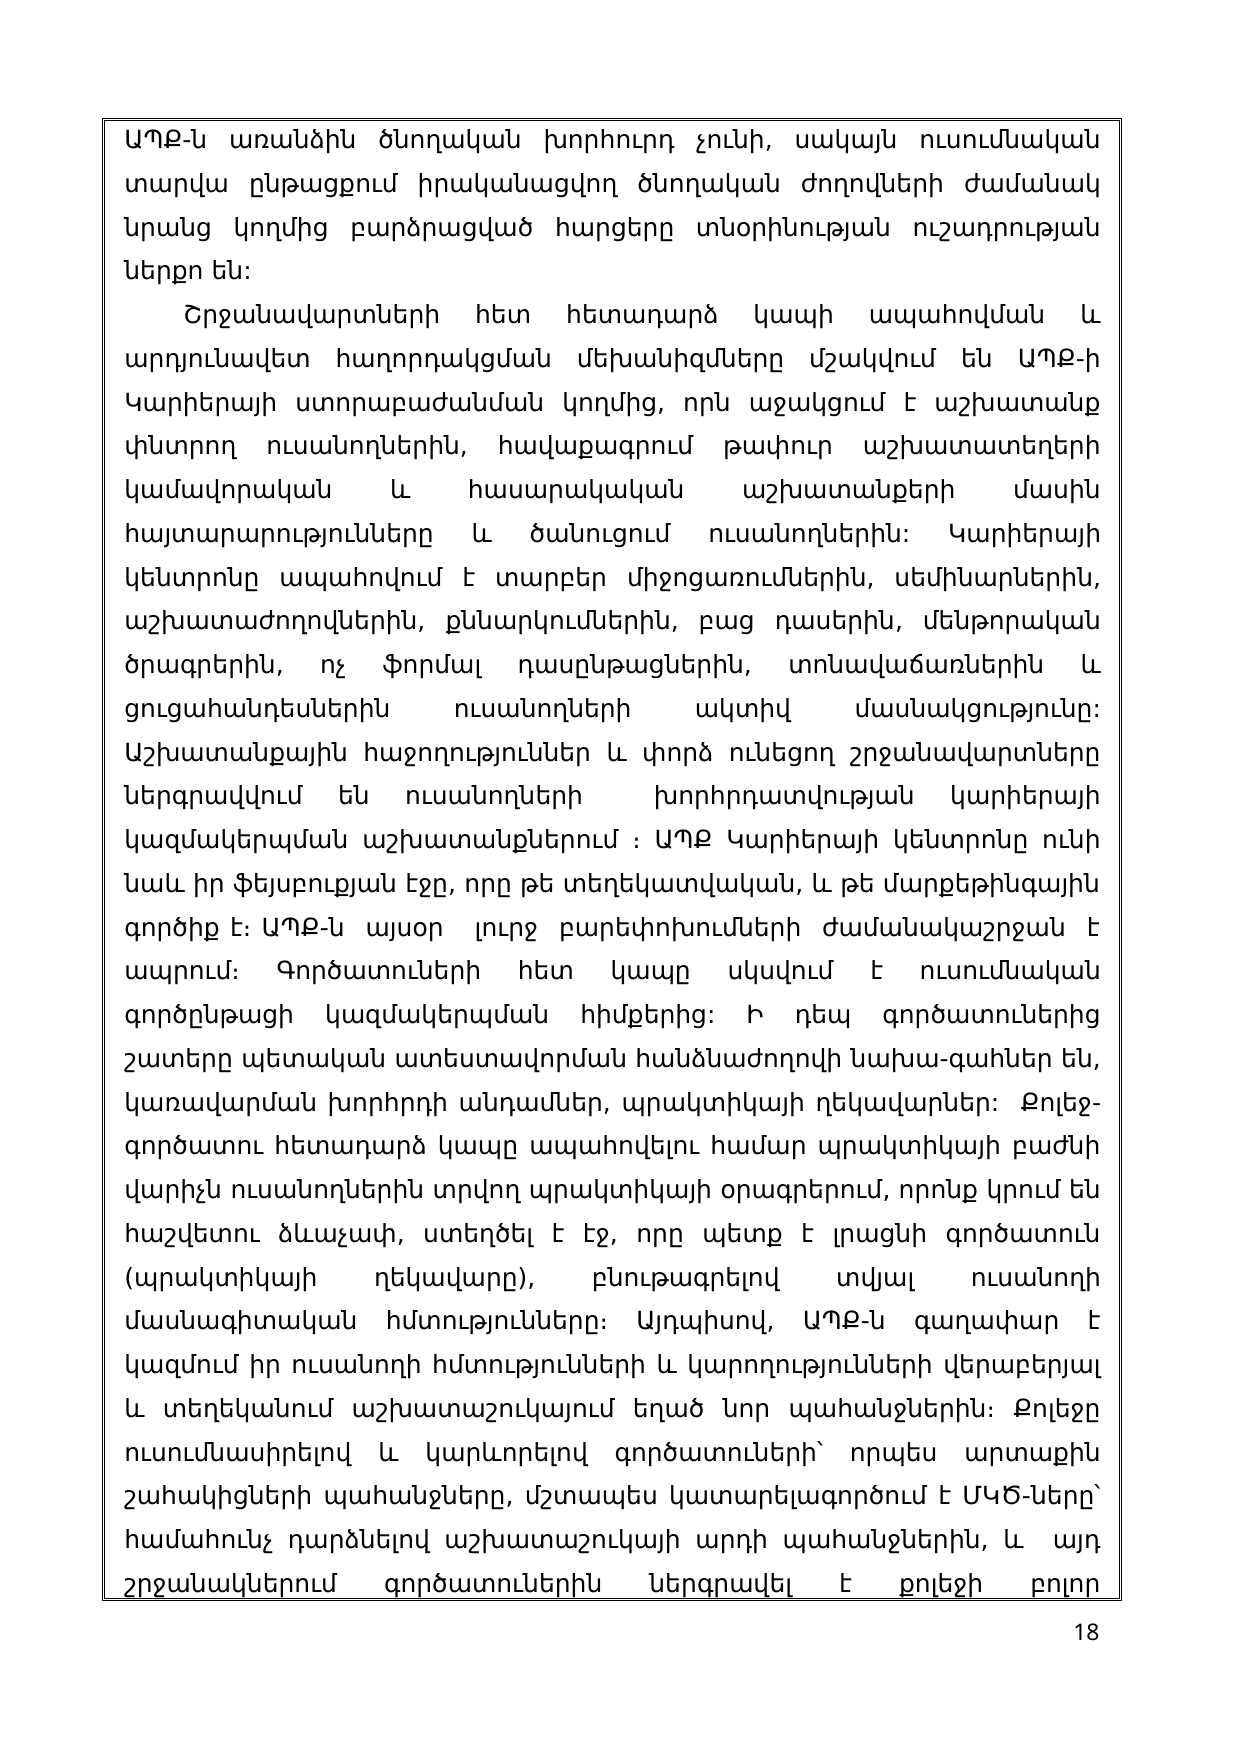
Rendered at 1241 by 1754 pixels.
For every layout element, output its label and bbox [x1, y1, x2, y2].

table_cell [105, 121, 1119, 1598]
